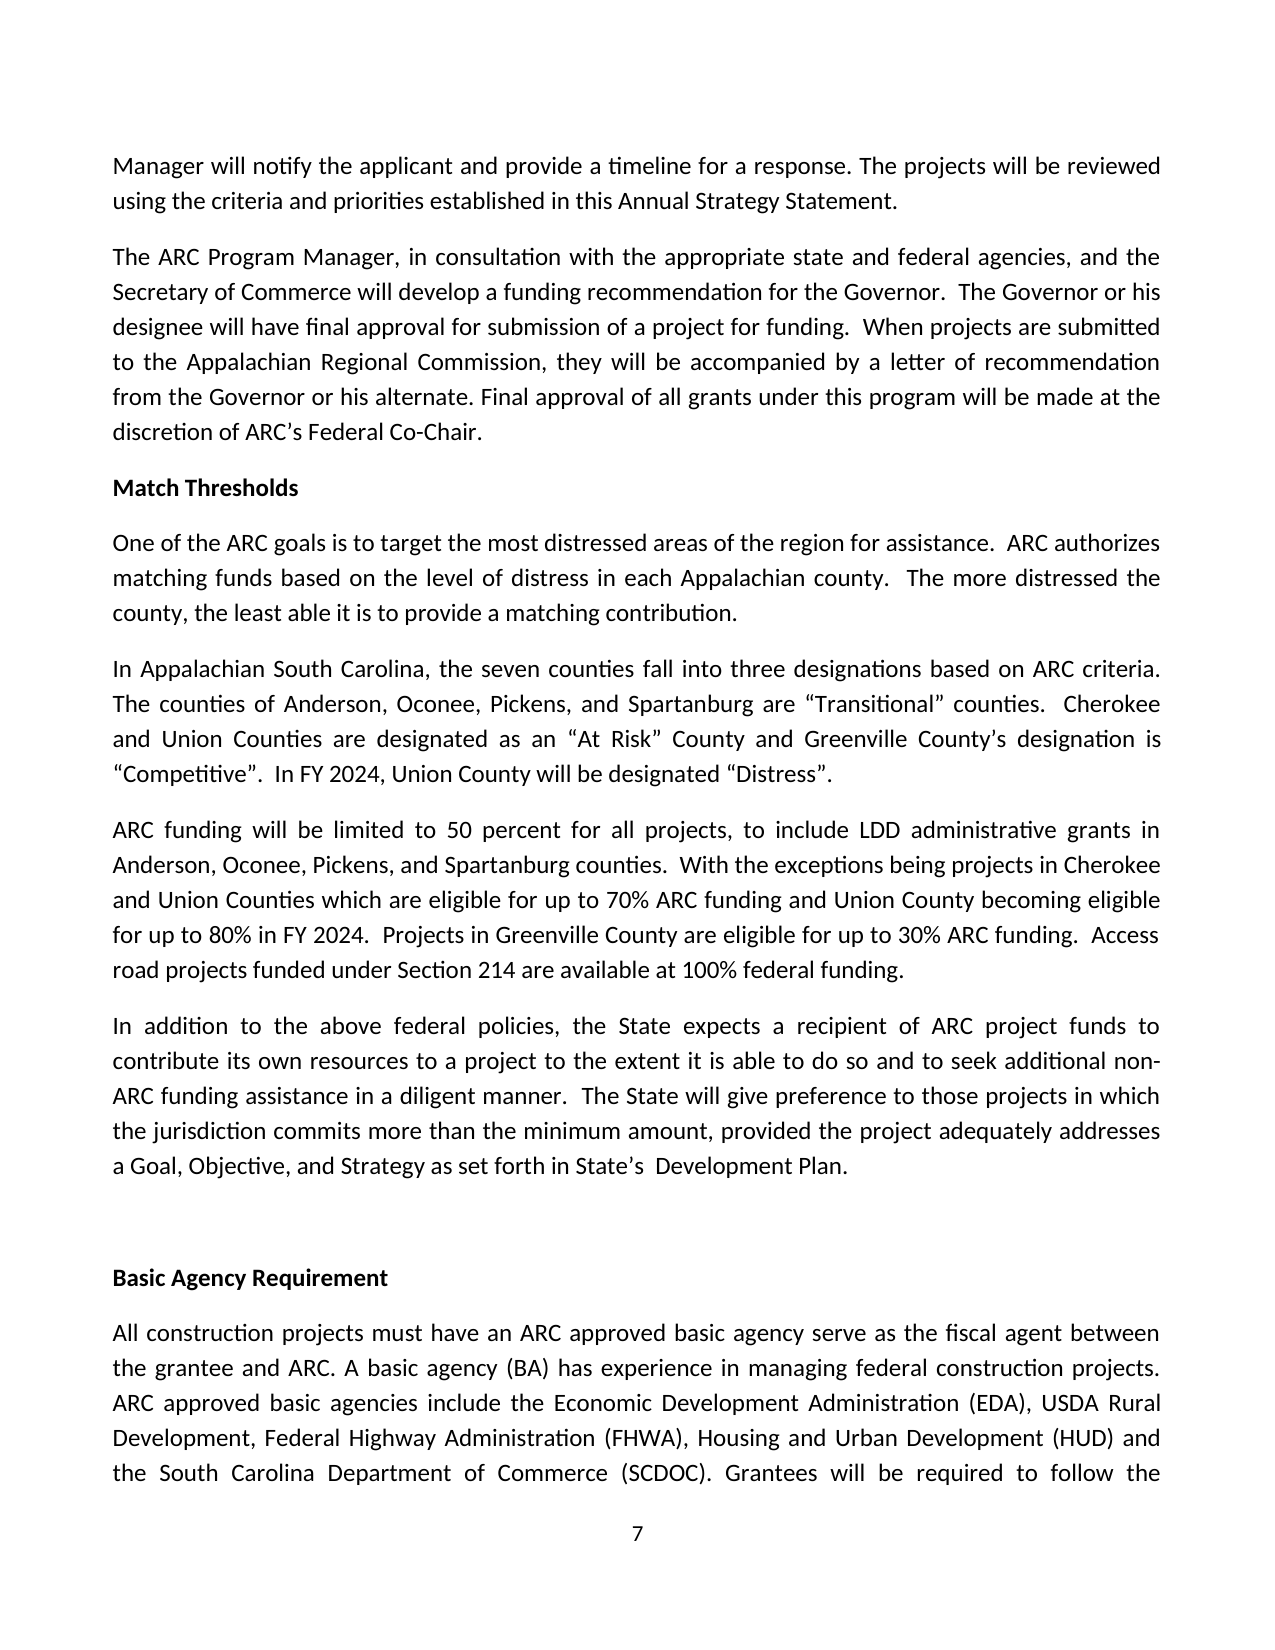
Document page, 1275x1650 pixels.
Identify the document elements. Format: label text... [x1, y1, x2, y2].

text Match Thresholds [112, 472, 1162, 502]
text One of the ARC goals is to target the most distressed areas of the region for assistance. ARC authorizes matching funds based on the level of distress in each Appalachian county. The more distressed the county, the least able it is to provide a matching contribution. [112, 527, 1162, 628]
text ARC funding will be limited to 50 percent for all projects, to include LDD administrative grants in Anderson, Oconee, Pickens, and Spartanburg counties. With the exceptions being projects in Cherokee and Union Counties which are eligible for up to 70% ARC funding and Union County becoming eligible for up to 80% in FY 2024. Projects in Greenville County are eligible for up to 30% ARC funding. Access road projects funded under Section 214 are available at 100% federal funding. [112, 814, 1162, 985]
text In Appalachian South Carolina, the seven counties fall into three designations based on ARC criteria. The counties of Anderson, Oconee, Pickens, and Spartanburg are “Transitional” counties. Cherokee and Union Counties are designated as an “At Risk” County and Greenville County’s designation is “Competitive”. In FY 2024, Union County will be designated “Distress”. [112, 653, 1162, 789]
text In addition to the above federal policies, the State expects a recipient of ARC project funds to contribute its own resources to a project to the extent it is able to do so and to seek additional non-ARC funding assistance in a diligent manner. The State will give preference to those projects in which the jurisdiction commits more than the minimum amount, provided the project adequately addresses a Goal, Objective, and Strategy as set forth in State’s Development Plan. [112, 1010, 1162, 1181]
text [112, 150, 1162, 216]
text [112, 1317, 1162, 1488]
text Basic Agency Requirement [112, 1262, 1162, 1292]
text The ARC Program Manager, in consultation with the appropriate state and federal agencies, and the Secretary of Commerce will develop a funding recommendation for the Governor. The Governor or his designee will have final approval for submission of a project for funding. When projects are submitted to the Appalachian Regional Commission, they will be accompanied by a letter of recommendation from the Governor or his alternate. Final approval of all grants under this program will be made at the discretion of ARC’s Federal Co-Chair. [112, 241, 1162, 446]
